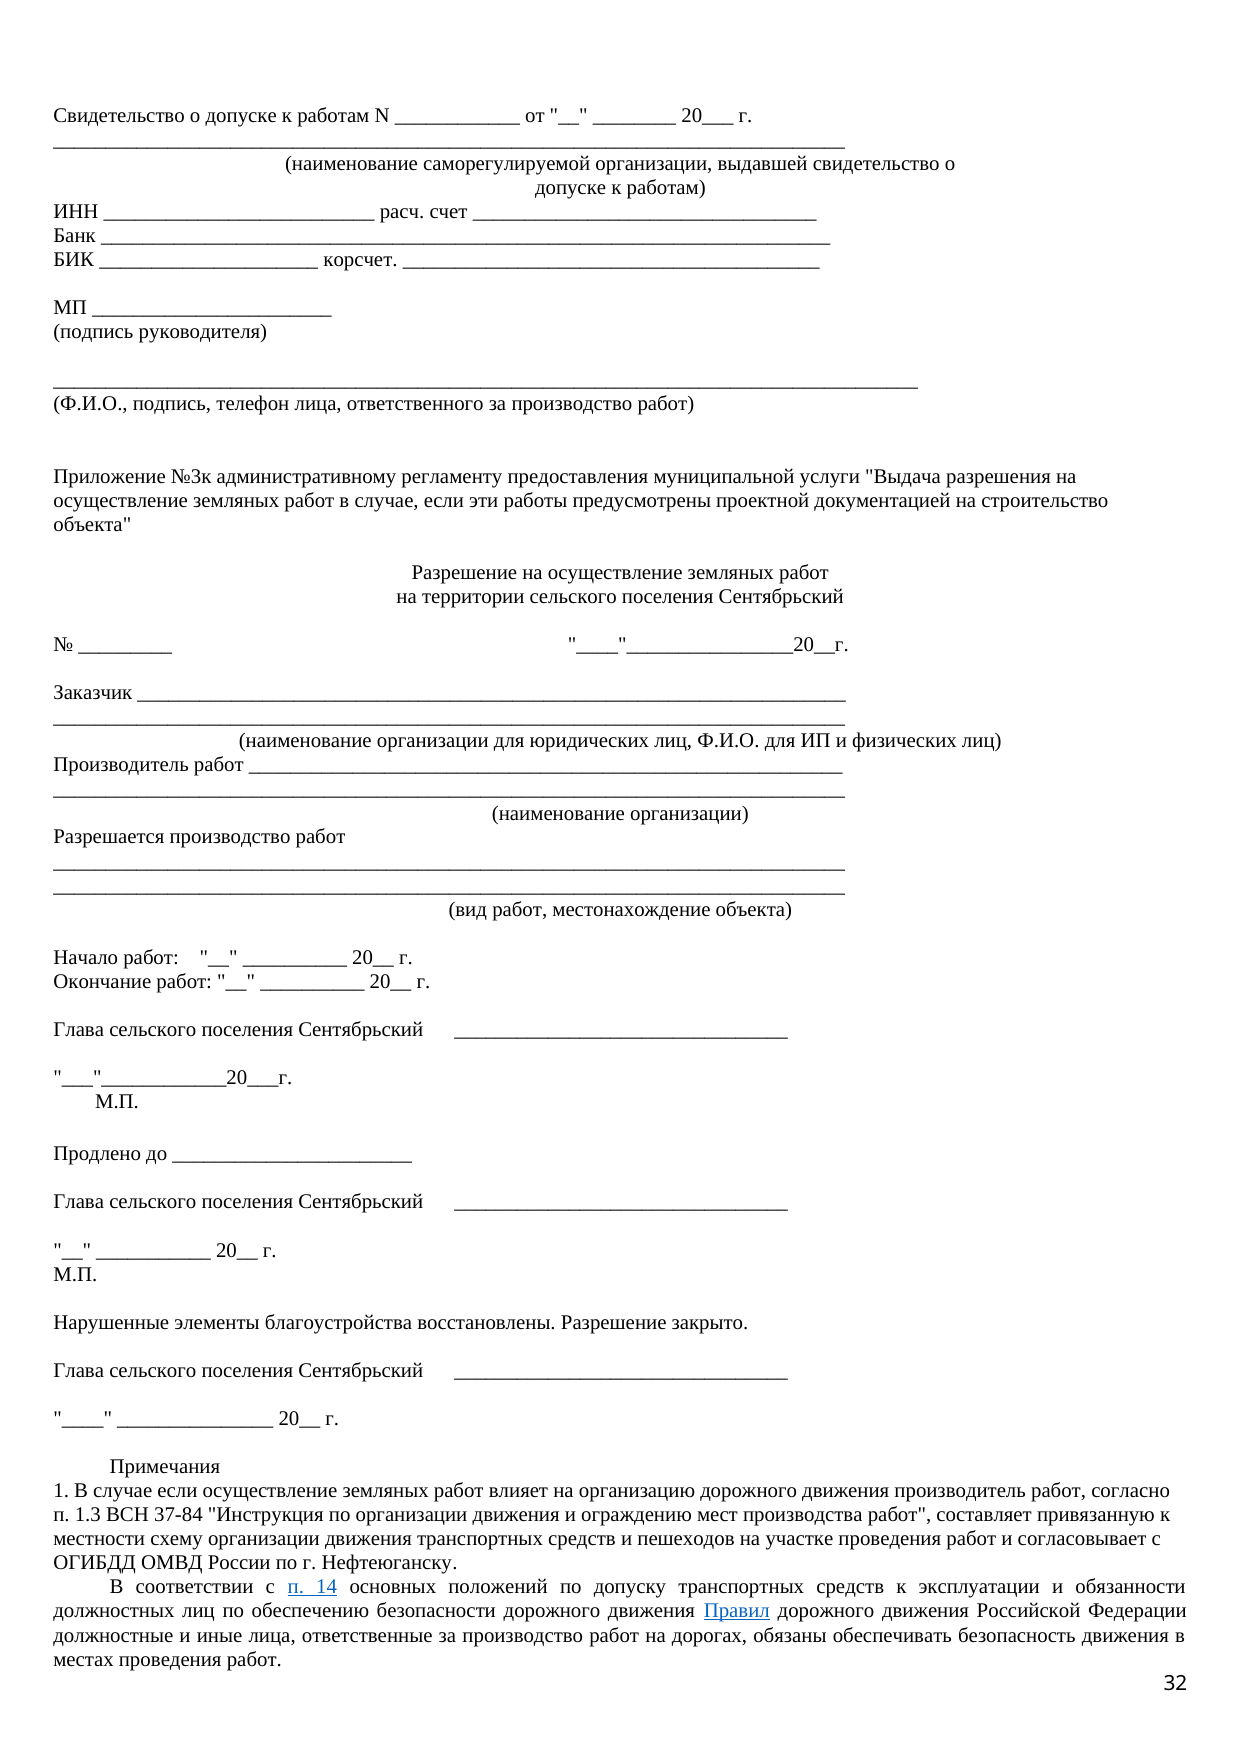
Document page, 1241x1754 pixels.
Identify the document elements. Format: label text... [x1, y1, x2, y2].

text "__" ___________ 20__ г. [53, 1237, 1187, 1262]
text М.П. [53, 1089, 1187, 1113]
text БИК _____________________ корсчет. ________________________________________ [53, 247, 1187, 271]
text ____________________________________________________________________________ [53, 776, 1187, 800]
text Примечания [53, 1454, 1187, 1478]
text (наименование организации) [53, 800, 1187, 824]
text Продлено до _______________________ [53, 1141, 1187, 1165]
text Нарушенные элементы благоустройства восстановлены. Разрешение закрыто. [53, 1310, 1187, 1334]
text на территории сельского поселения Сентябрьский [53, 584, 1187, 608]
text ____________________________________________________________________________ [53, 704, 1187, 728]
text Приложение №3к административному регламенту предоставления муниципальной услуги "Выдача разрешения на осуществление земляных работ в случае, если эти работы предусмотрены проектной документацией на строительство объекта" [53, 463, 1187, 536]
text В соответствии с п. 14 основных положений по допуску транспортных средств к эксплуатации и обязанности должностных лиц по обеспечению безопасности дорожного движения Правил дорожного движения Российской Федерации должностные и иные лица, ответственные за производство работ на дорогах, обязаны обеспечивать безопасность движения в местах проведения работ. [53, 1574, 1187, 1671]
text Глава сельского поселения Сентябрьский ________________________________ [53, 1017, 1187, 1041]
text (наименование организации для юридических лиц, Ф.И.О. для ИП и физических лиц) [53, 728, 1187, 752]
text № _________ "____"________________20__г. [53, 632, 1187, 656]
text ____________________________________________________________________________ [53, 848, 1187, 873]
text Заказчик ____________________________________________________________________ [53, 680, 1187, 704]
text МП _______________________ [53, 295, 1187, 319]
text Окончание работ: "__" __________ 20__ г. [53, 969, 1187, 993]
text М.П. [53, 1262, 1187, 1286]
text 1. В случае если осуществление земляных работ влияет на организацию дорожного движения производитель работ, согласно п. 1.3 ВСН 37-84 "Инструкция по организации движения и ограждению мест производства работ", составляет привязанную к местности схему организации движения транспортных средств и пешеходов на участке проведения работ и согласовывает с ОГИБДД ОМВД России по г. Нефтеюганску. [53, 1478, 1187, 1574]
text допуске к работам) [53, 175, 1187, 199]
text Начало работ: "__" __________ 20__ г. [53, 945, 1187, 969]
text ИНН __________________________ расч. счет _________________________________ [53, 199, 1187, 223]
text ___________________________________________________________________________________ [53, 367, 1187, 391]
text Разрешение на осуществление земляных работ [53, 560, 1187, 584]
text (наименование саморегулируемой организации, выдавшей свидетельство о [53, 151, 1187, 175]
text (вид работ, местонахождение объекта) [53, 897, 1187, 921]
text Разрешается производство работ [53, 824, 1187, 848]
text Банк ______________________________________________________________________ [53, 223, 1187, 247]
text Глава сельского поселения Сентябрьский ________________________________ [53, 1358, 1187, 1382]
text "___"____________20___г. [53, 1065, 1187, 1089]
text Свидетельство о допуске к работам N ____________ от "__" ________ 20___ г. [53, 103, 1187, 127]
text Глава сельского поселения Сентябрьский ________________________________ [53, 1189, 1187, 1213]
text ____________________________________________________________________________ [53, 127, 1187, 151]
text Производитель работ _________________________________________________________ [53, 752, 1187, 776]
text ____________________________________________________________________________ [53, 873, 1187, 897]
text "____" _______________ 20__ г. [53, 1406, 1187, 1430]
text (Ф.И.О., подпись, телефон лица, ответственного за производство работ) [53, 391, 1187, 415]
text (подпись руководителя) [53, 319, 1187, 343]
